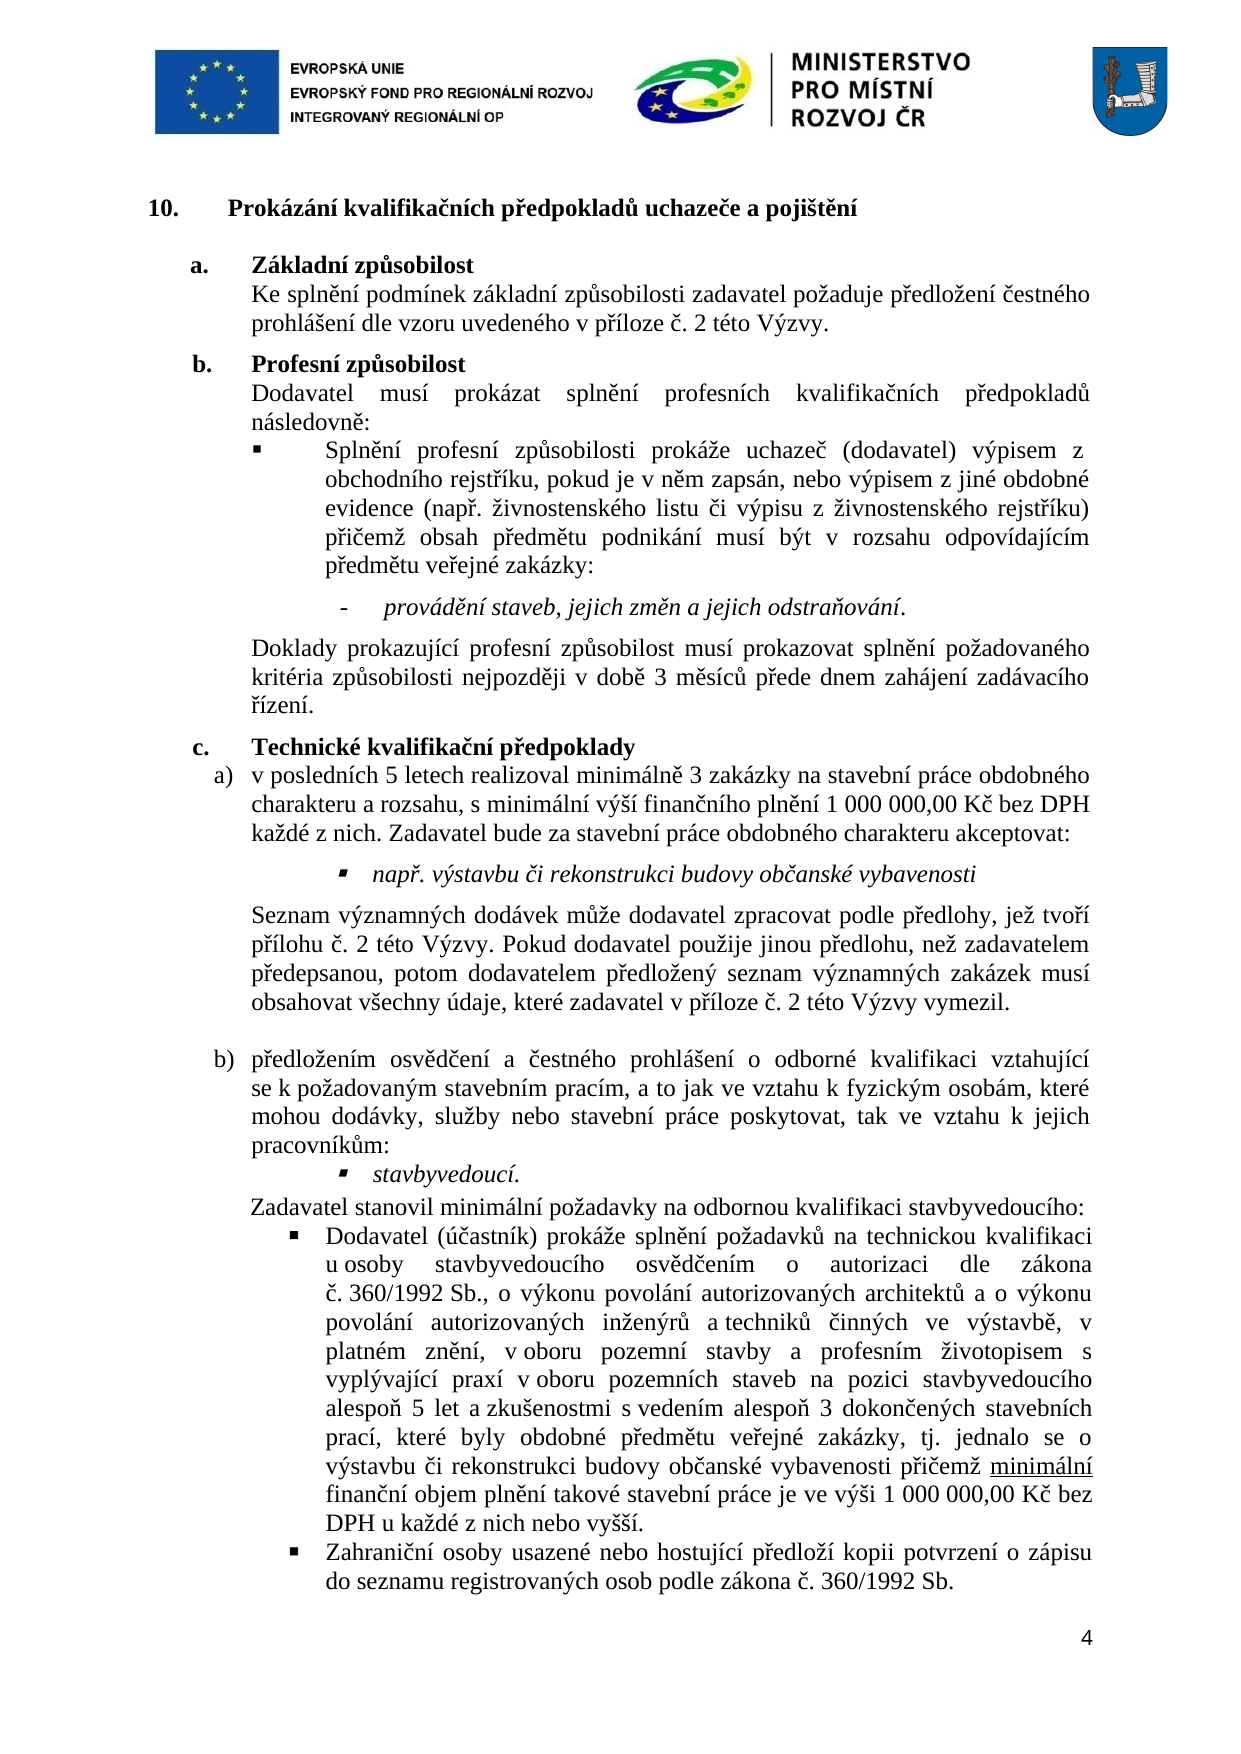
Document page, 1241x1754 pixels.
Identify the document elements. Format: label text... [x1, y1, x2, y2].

list Technické kvalifikační předpoklady [192, 732, 1091, 761]
list Profesní způsobilost [192, 349, 1091, 378]
list stavbyvedoucí. [335, 1159, 1090, 1188]
text Doklady prokazující profesní způsobilost musí prokazovat splnění požadovaného kritéria způsobilosti nejpozději v době 3 měsíců přede dnem zahájení zadávacího řízení. [251, 633, 1090, 719]
list Dodavatel (účastník) prokáže splnění požadavků na technickou kvalifikaci u osoby stavbyvedoucího osvědčením o autorizaci dle zákona č. 360/1992 Sb., o výkonu povolání autorizovaných architektů a o výkonu povolání autorizovaných inženýrů a techniků činných ve výstavbě, v platném znění, v oboru pozemní stavby a profesním životopisem s vyplývající praxí v oboru pozemních staveb na pozici stavbyvedoucího alespoň 5 let a zkušenostmi s vedením alespoň 3 dokončených stavebních prací, které byly obdobné předmětu veřejné zakázky, tj. jednalo se o výstavbu či rekonstrukci budovy občanské vybavenosti přičemž minimální finanční objem plnění takové stavební práce je ve výši 1 000 000,00 Kč bez DPH u každé z nich nebo vyšší. [288, 1221, 1093, 1537]
text Dodavatel musí prokázat splnění profesních kvalifikačních předpokladů následovně: [251, 378, 1091, 436]
list Splnění profesní způsobilosti prokáže uchazeč (dodavatel) výpisem z obchodního rejstříku, pokud je v něm zapsán, nebo výpisem z jiné obdobné evidence (např. živnostenského listu či výpisu z živnostenského rejstříku) přičemž obsah předmětu podnikání musí být v rozsahu odpovídajícím předmětu veřejné zakázky: [251, 436, 1090, 579]
list Prokázání kvalifikačních předpokladů uchazeče a pojištění [148, 193, 1092, 222]
picture [147, 47, 983, 136]
list Zadavatel stanovil minimální požadavky na odbornou kvalifikaci stavbyvedoucího: [250, 1192, 1090, 1221]
text Ke splnění podmínek základní způsobilosti zadavatel požaduje předložení čestného prohlášení dle vzoru uvedeného v příloze č. 2 této Výzvy. [251, 279, 1090, 337]
list předložením osvědčení a čestného prohlášení o odborné kvalifikaci vztahující se k požadovaným stavebním pracím, a to jak ve vztahu k fyzickým osobám, které mohou dodávky, služby nebo stavební práce poskytovat, tak ve vztahu k jejich pracovníkům: [213, 1044, 1090, 1159]
list např. výstavbu či rekonstrukci budovy občanské vybavenosti [335, 859, 1090, 888]
picture [1092, 47, 1168, 136]
text Seznam významných dodávek může dodavatel zpracovat podle předlohy, jež tvoří přílohu č. 2 této Výzvy. Pokud dodavatel použije jinou předlohu, než zadavatelem předepsanou, potom dodavatelem předložený seznam významných zakázek musí obsahovat všechny údaje, které zadavatel v příloze č. 2 této Výzvy vymezil. [251, 901, 1090, 1016]
list v posledních 5 letech realizoval minimálně 3 zakázky na stavební práce obdobného charakteru a rozsahu, s minimální výší finančního plnění 1 000 000,00 Kč bez DPH každé z nich. Zadavatel bude za stavební práce obdobného charakteru akceptovat: [214, 761, 1090, 847]
list Zahraniční osoby usazené nebo hostující předloží kopii potvrzení o zápisu do seznamu registrovaných osob podle zákona č. 360/1992 Sb. [288, 1537, 1093, 1594]
list provádění staveb, jejich změn a jejich odstraňování. [339, 592, 1090, 621]
list Základní způsobilost [190, 251, 1091, 279]
